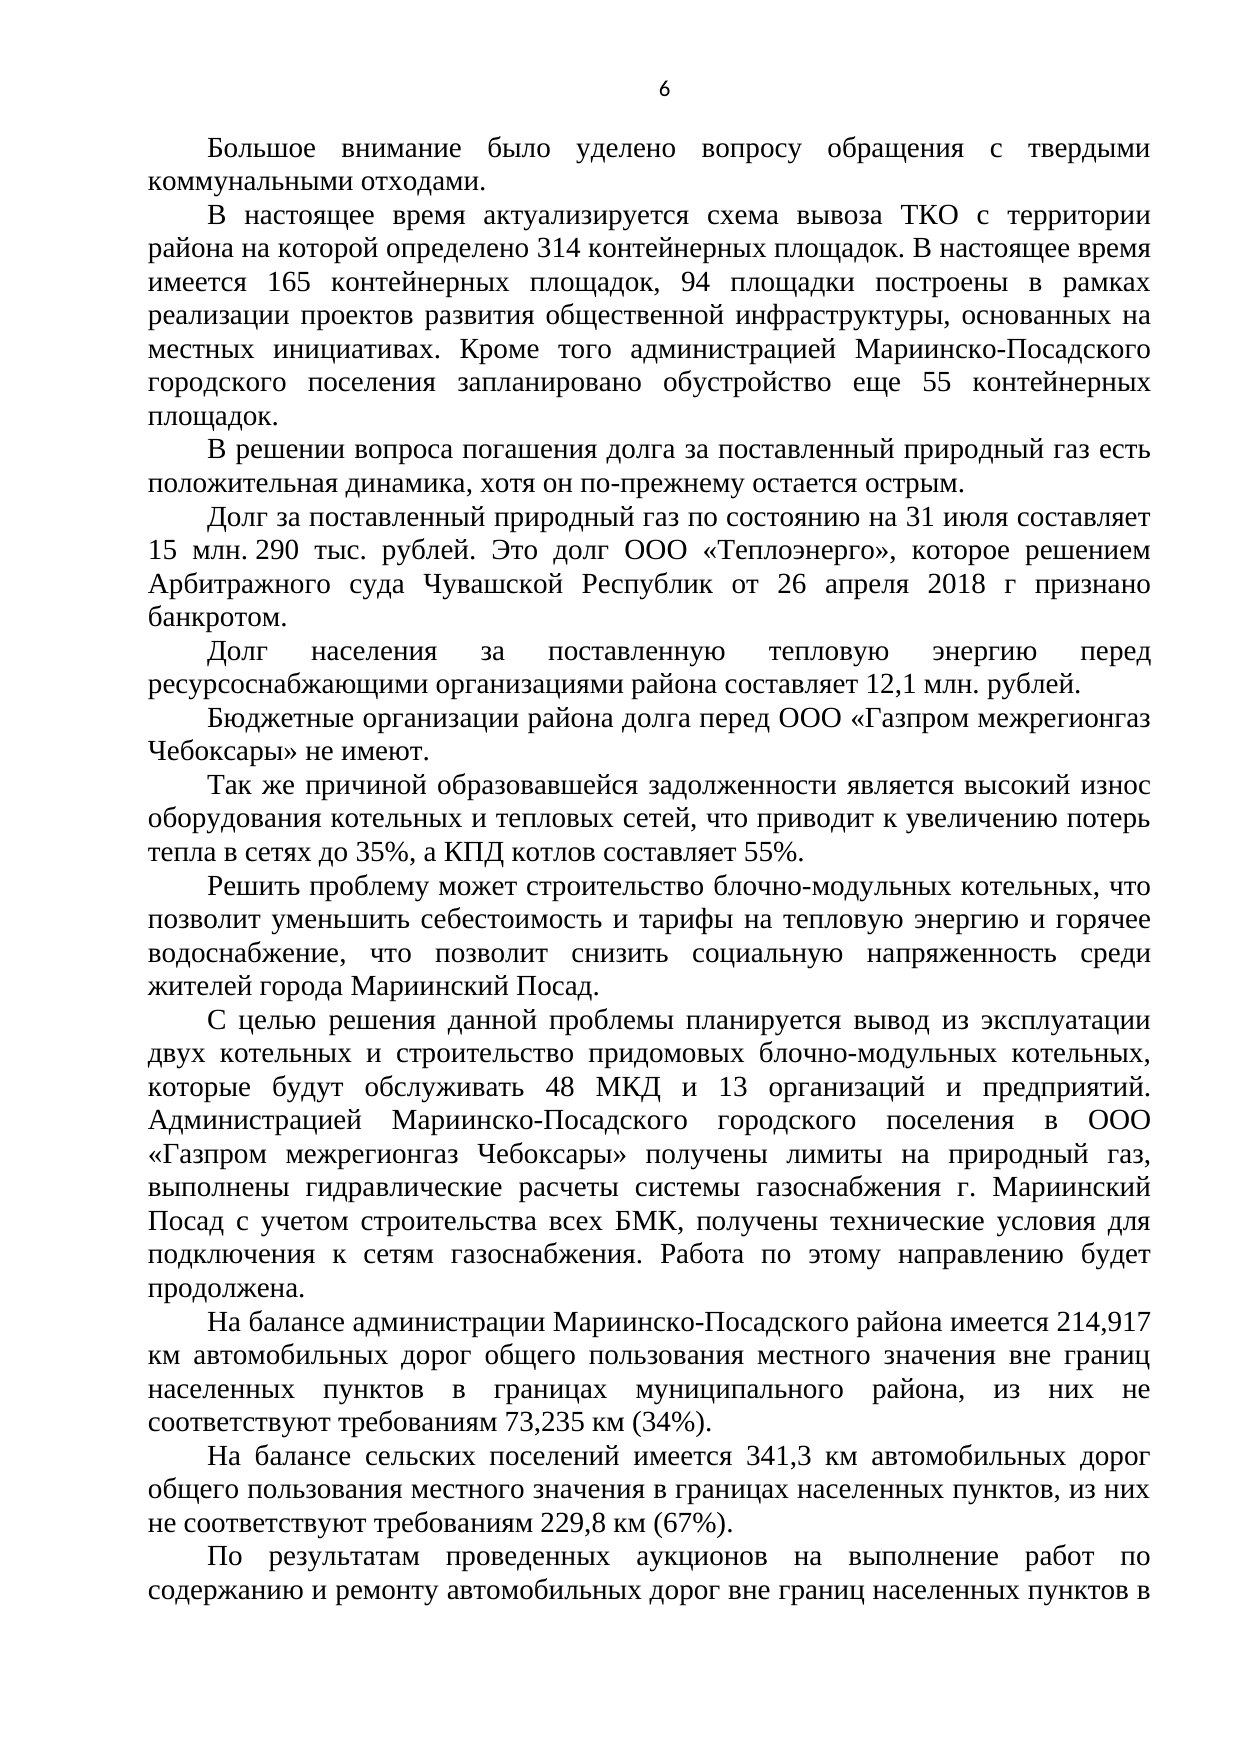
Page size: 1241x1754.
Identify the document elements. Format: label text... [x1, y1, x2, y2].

text Большое внимание было уделено вопросу обращения с твердыми коммунальными отходами. [148, 130, 1152, 197]
text Долг за поставленный природный газ по состоянию на 31 июля составляет 15 млн. 290 тыс. рублей. Это долг ООО «Теплоэнерго», которое решением Арбитражного суда Чувашской Республик от 26 апреля 2018 г признано банкротом. [148, 499, 1152, 633]
text На балансе администрации Мариинско-Посадского района имеется 214,917 км автомобильных дорог общего пользования местного значения вне границ населенных пунктов в границах муниципального района, из них не соответствуют требованиям 73,235 км (34%). [148, 1304, 1152, 1438]
text В настоящее время актуализируется схема вывоза ТКО с территории района на которой определено 314 контейнерных площадок. В настоящее время имеется 165 контейнерных площадок, 94 площадки построены в рамках реализации проектов развития общественной инфраструктуры, основанных на местных инициативах. Кроме того администрацией Мариинско-Посадского городского поселения запланировано обустройство еще 55 контейнерных площадок. [148, 197, 1152, 432]
text Решить проблему может строительство блочно-модульных котельных, что позволит уменьшить себестоимость и тарифы на тепловую энергию и горячее водоснабжение, что позволит снизить социальную напряженность среди жителей города Мариинский Посад. [148, 868, 1152, 1002]
text Бюджетные организации района долга перед ООО «Газпром межрегионгаз Чебоксары» не имеют. [148, 700, 1152, 767]
text Так же причиной образовавшейся задолженности является высокий износ оборудования котельных и тепловых сетей, что приводит к увеличению потерь тепла в сетях до 35%, а КПД котлов составляет 55%. [148, 767, 1152, 868]
text С целью решения данной проблемы планируется вывод из эксплуатации двух котельных и строительство придомовых блочно-модульных котельных, которые будут обслуживать 48 МКД и 13 организаций и предприятий. Администрацией Мариинско-Посадского городского поселения в ООО «Газпром межрегионгаз Чебоксары» получены лимиты на природный газ, выполнены гидравлические расчеты системы газоснабжения г. Мариинский Посад с учетом строительства всех БМК, получены технические условия для подключения к сетям газоснабжения. Работа по этому направлению будет продолжена. [148, 1002, 1152, 1304]
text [148, 1538, 1152, 1606]
text На балансе сельских поселений имеется 341,3 км автомобильных дорог общего пользования местного значения в границах населенных пунктов, из них не соответствуют требованиям 229,8 км (67%). [148, 1438, 1152, 1538]
text Долг населения за поставленную тепловую энергию перед ресурсоснабжающими организациями района составляет 12,1 млн. рублей. [148, 633, 1152, 700]
text В решении вопроса погашения долга за поставленный природный газ есть положительная динамика, хотя он по-прежнему остается острым. [148, 432, 1152, 499]
